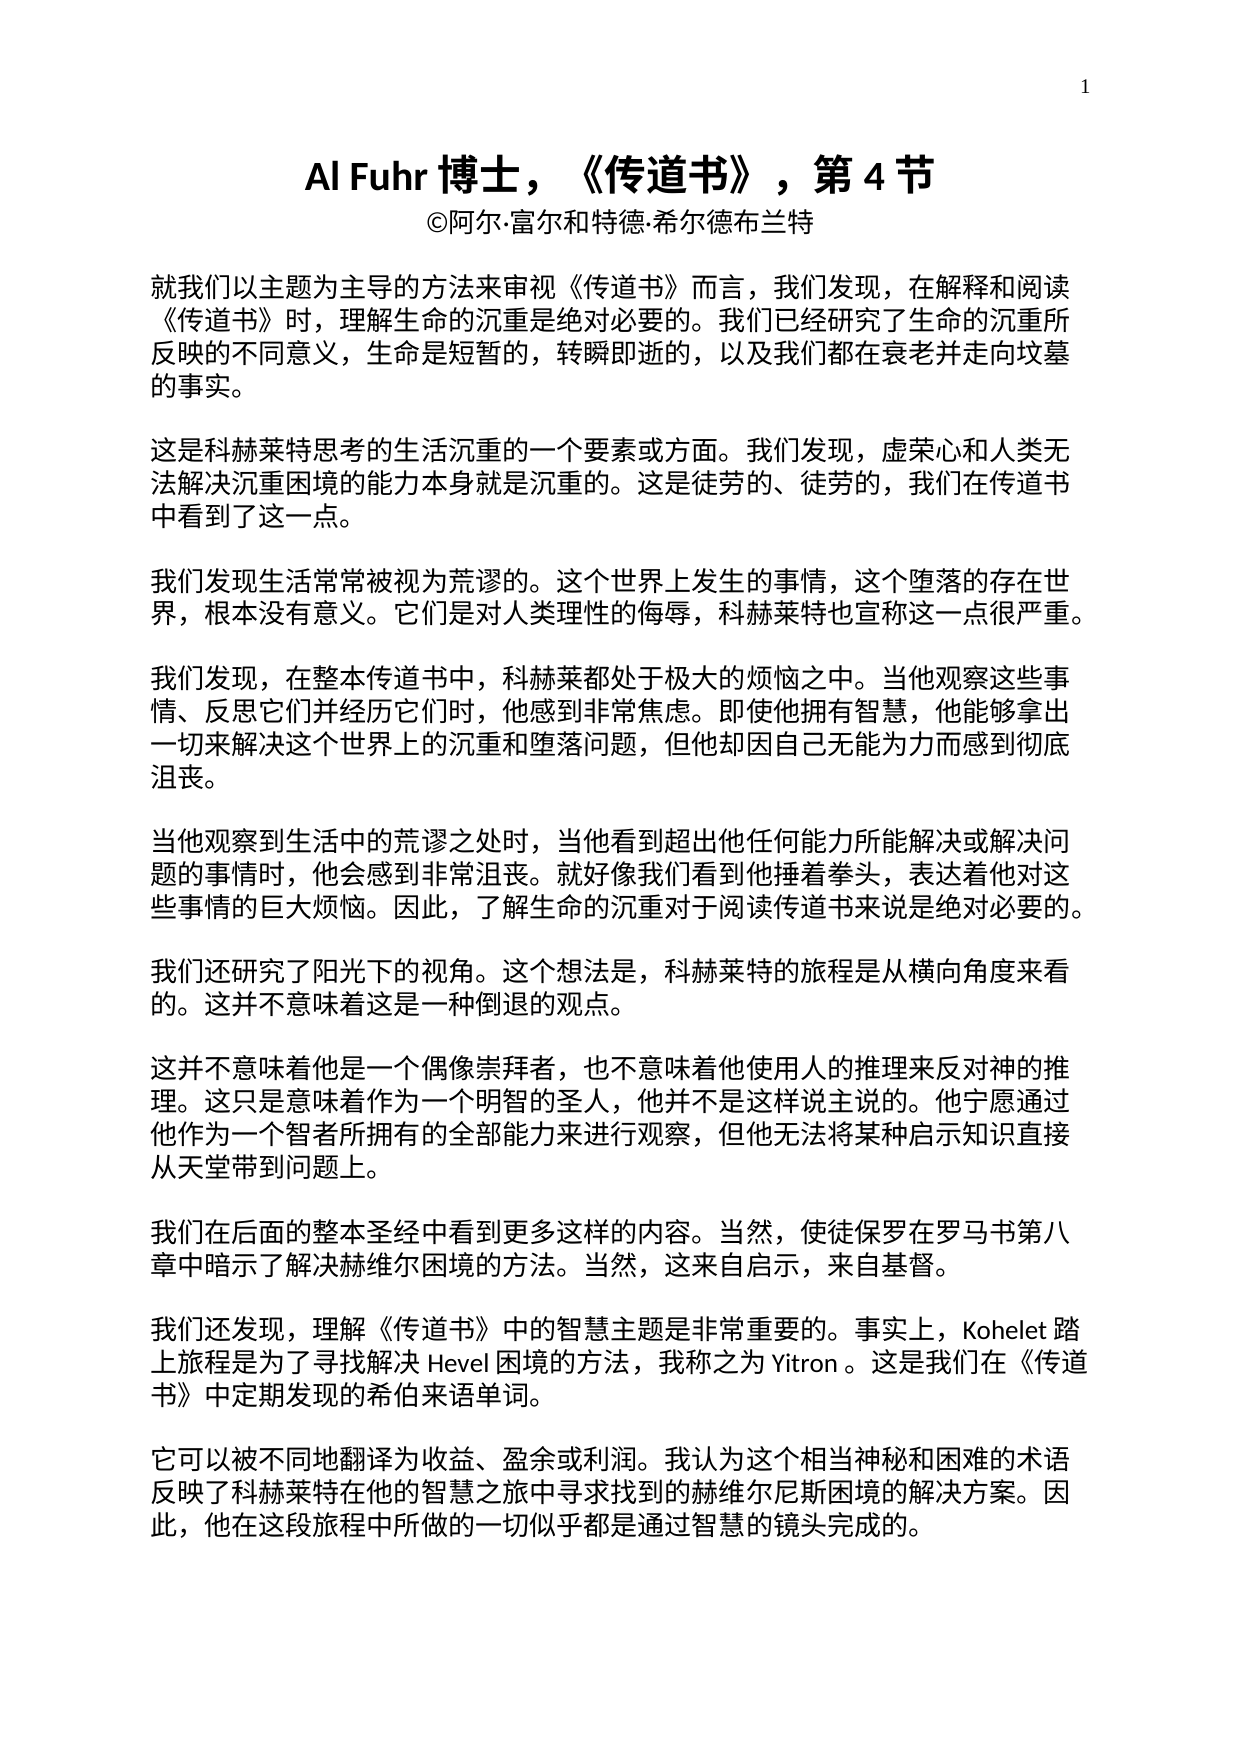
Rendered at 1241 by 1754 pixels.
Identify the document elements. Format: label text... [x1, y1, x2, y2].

text ©阿尔·富尔和特德·希尔德布兰特 [150, 201, 1090, 240]
text 我们在后面的整本圣经中看到更多这样的内容。当然，使徒保罗在罗马书第八章中暗示了解决赫维尔困境的方法。当然，这来自启示，来自基督。 [150, 1216, 1090, 1282]
text 我们还发现，理解《传道书》中的智慧主题是非常重要的。事实上，Kohelet 踏上旅程是为了寻找解决 Hevel 困境的方法，我称之为Yitron 。这是我们在《传道书》中定期发现的希伯来语单词。 [150, 1313, 1090, 1412]
text 我们发现生活常常被视为荒谬的。这个世界上发生的事情，这个堕落的存在世界，根本没有意义。它们是对人类理性的侮辱，科赫莱特也宣称这一点很严重。 [150, 565, 1090, 631]
text Al Fuhr 博士，《传道书》，第 4 节 [150, 150, 1090, 201]
text 这并不意味着他是一个偶像崇拜者，也不意味着他使用人的推理来反对神的推理。这只是意味着作为一个明智的圣人，他并不是这样说主说的。他宁愿通过他作为一个智者所拥有的全部能力来进行观察，但他无法将某种启示知识直接从天堂带到问题上。 [150, 1052, 1090, 1184]
text 它可以被不同地翻译为收益、盈余或利润。我认为这个相当神秘和困难的术语反映了科赫莱特在他的智慧之旅中寻求找到的赫维尔尼斯困境的解决方案。因此，他在这段旅程中所做的一切似乎都是通过智慧的镜头完成的。 [150, 1443, 1090, 1542]
text 当他观察到生活中的荒谬之处时，当他看到超出他任何能力所能解决或解决问题的事情时，他会感到非常沮丧。就好像我们看到他捶着拳头，表达着他对这些事情的巨大烦恼。因此，了解生命的沉重对于阅读传道书来说是绝对必要的。 [150, 825, 1090, 924]
text 我们发现，在整本传道书中，科赫莱都处于极大的烦恼之中。当他观察这些事情、反思它们并经历它们时，他感到非常焦虑。即使他拥有智慧，他能够拿出一切来解决这个世界上的沉重和堕落问题，但他却因自己无能为力而感到彻底沮丧。 [150, 662, 1090, 794]
text 我们还研究了阳光下的视角。这个想法是，科赫莱特的旅程是从横向角度来看的。这并不意味着这是一种倒退的观点。 [150, 955, 1090, 1021]
text 这是科赫莱特思考的生活沉重的一个要素或方面。我们发现，虚荣心和人类无法解决沉重困境的能力本身就是沉重的。这是徒劳的、徒劳的，我们在传道书中看到了这一点。 [150, 434, 1090, 533]
text 就我们以主题为主导的方法来审视《传道书》而言，我们发现，在解释和阅读《传道书》时，理解生命的沉重是绝对必要的。我们已经研究了生命的沉重所反映的不同意义，生命是短暂的，转瞬即逝的，以及我们都在衰老并走向坟墓的事实。 [150, 271, 1090, 403]
